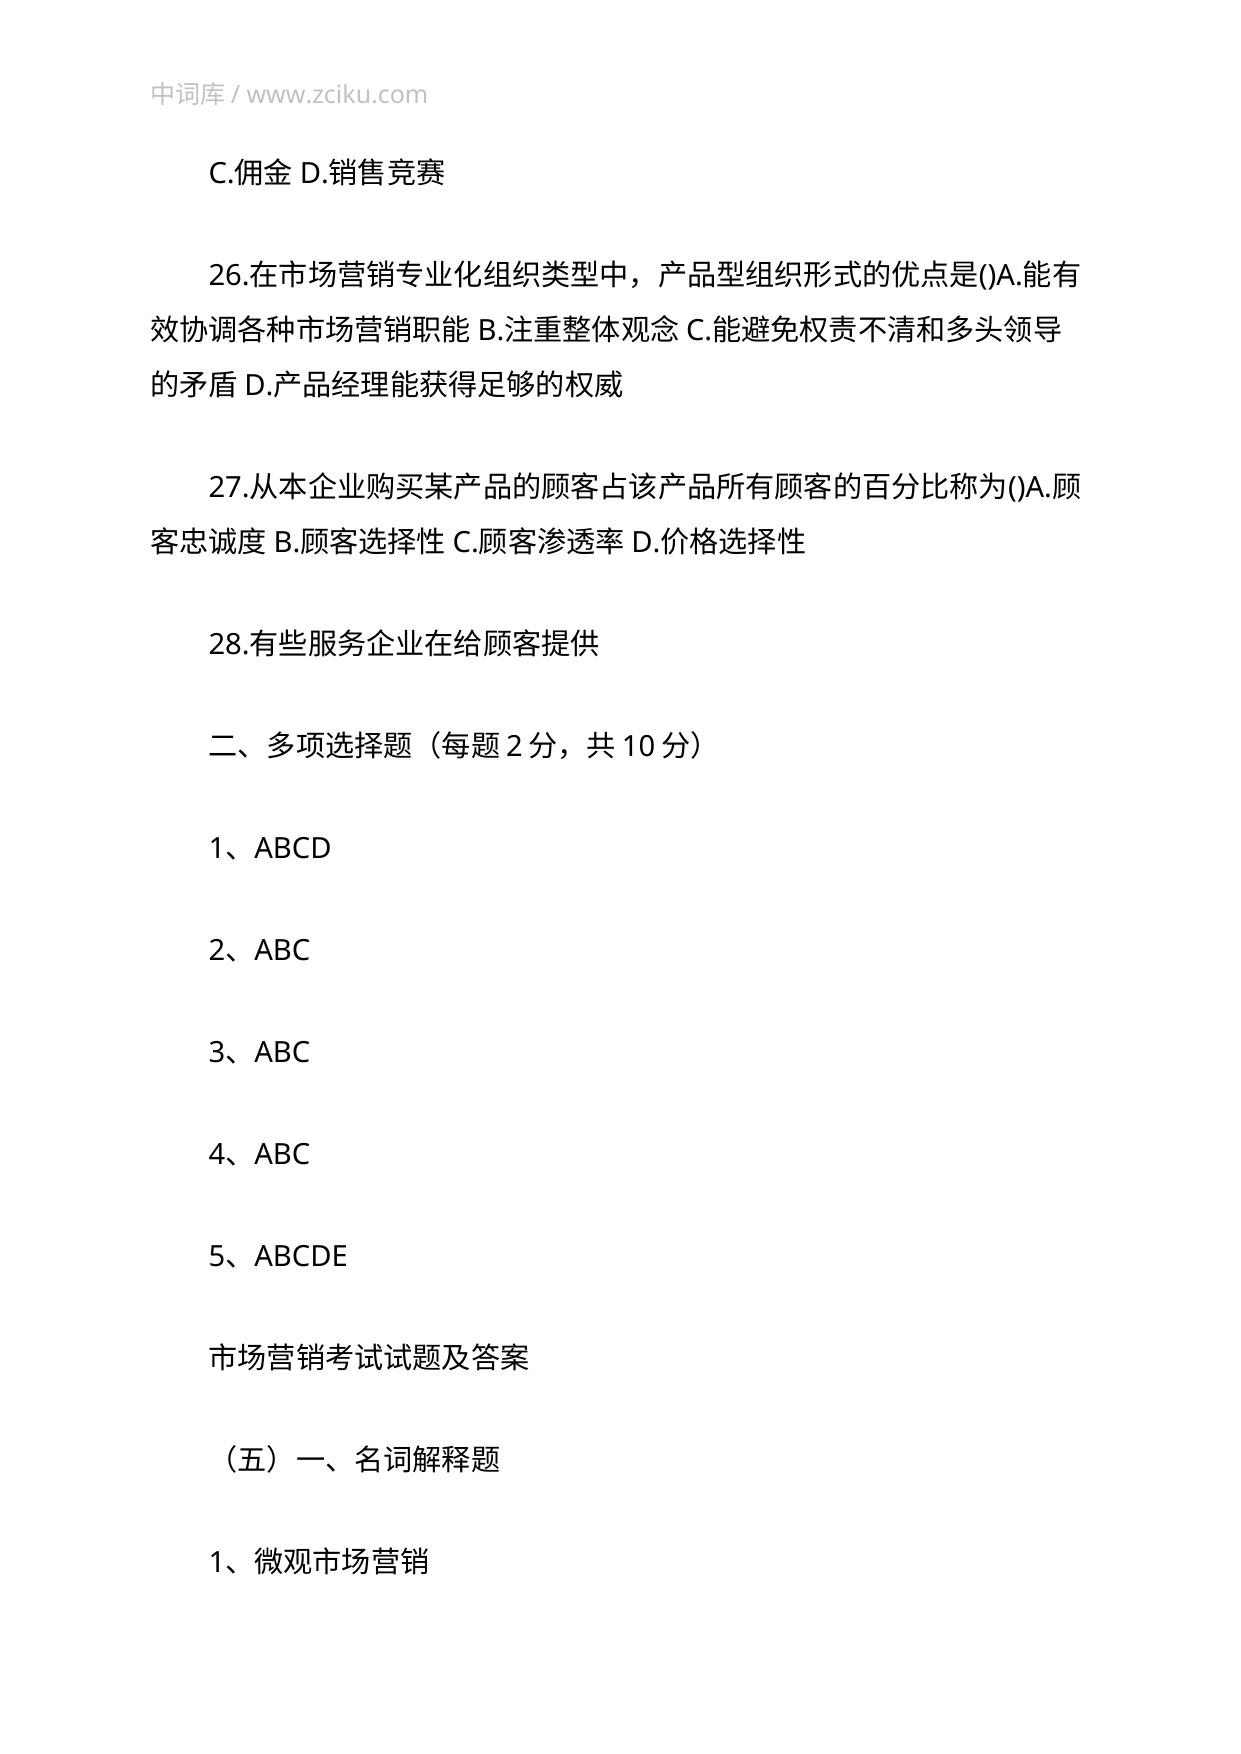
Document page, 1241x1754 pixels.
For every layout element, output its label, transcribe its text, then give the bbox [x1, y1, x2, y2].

text 2、ABC [150, 927, 1090, 969]
text （五）一、名词解释题 [150, 1437, 1090, 1479]
text 26.在市场营销专业化组织类型中，产品型组织形式的优点是()A.能有效协调各种市场营销职能 B.注重整体观念 C.能避免权责不清和多头领导的矛盾 D.产品经理能获得足够的权威 [150, 252, 1090, 404]
text 27.从本企业购买某产品的顾客占该产品所有顾客的百分比称为()A.顾客忠诚度 B.顾客选择性 C.顾客渗透率 D.价格选择性 [150, 464, 1090, 561]
text 市场营销考试试题及答案 [150, 1335, 1090, 1377]
text C.佣金 D.销售竞赛 [150, 150, 1090, 192]
text 3、ABC [150, 1029, 1090, 1071]
text 5、ABCDE [150, 1233, 1090, 1275]
text 1、微观市场营销 [150, 1538, 1090, 1581]
text 1、ABCD [150, 825, 1090, 867]
text 28.有些服务企业在给顾客提供 [150, 621, 1090, 663]
text 4、ABC [150, 1131, 1090, 1173]
text 二、多项选择题（每题2分，共10分） [150, 723, 1090, 765]
